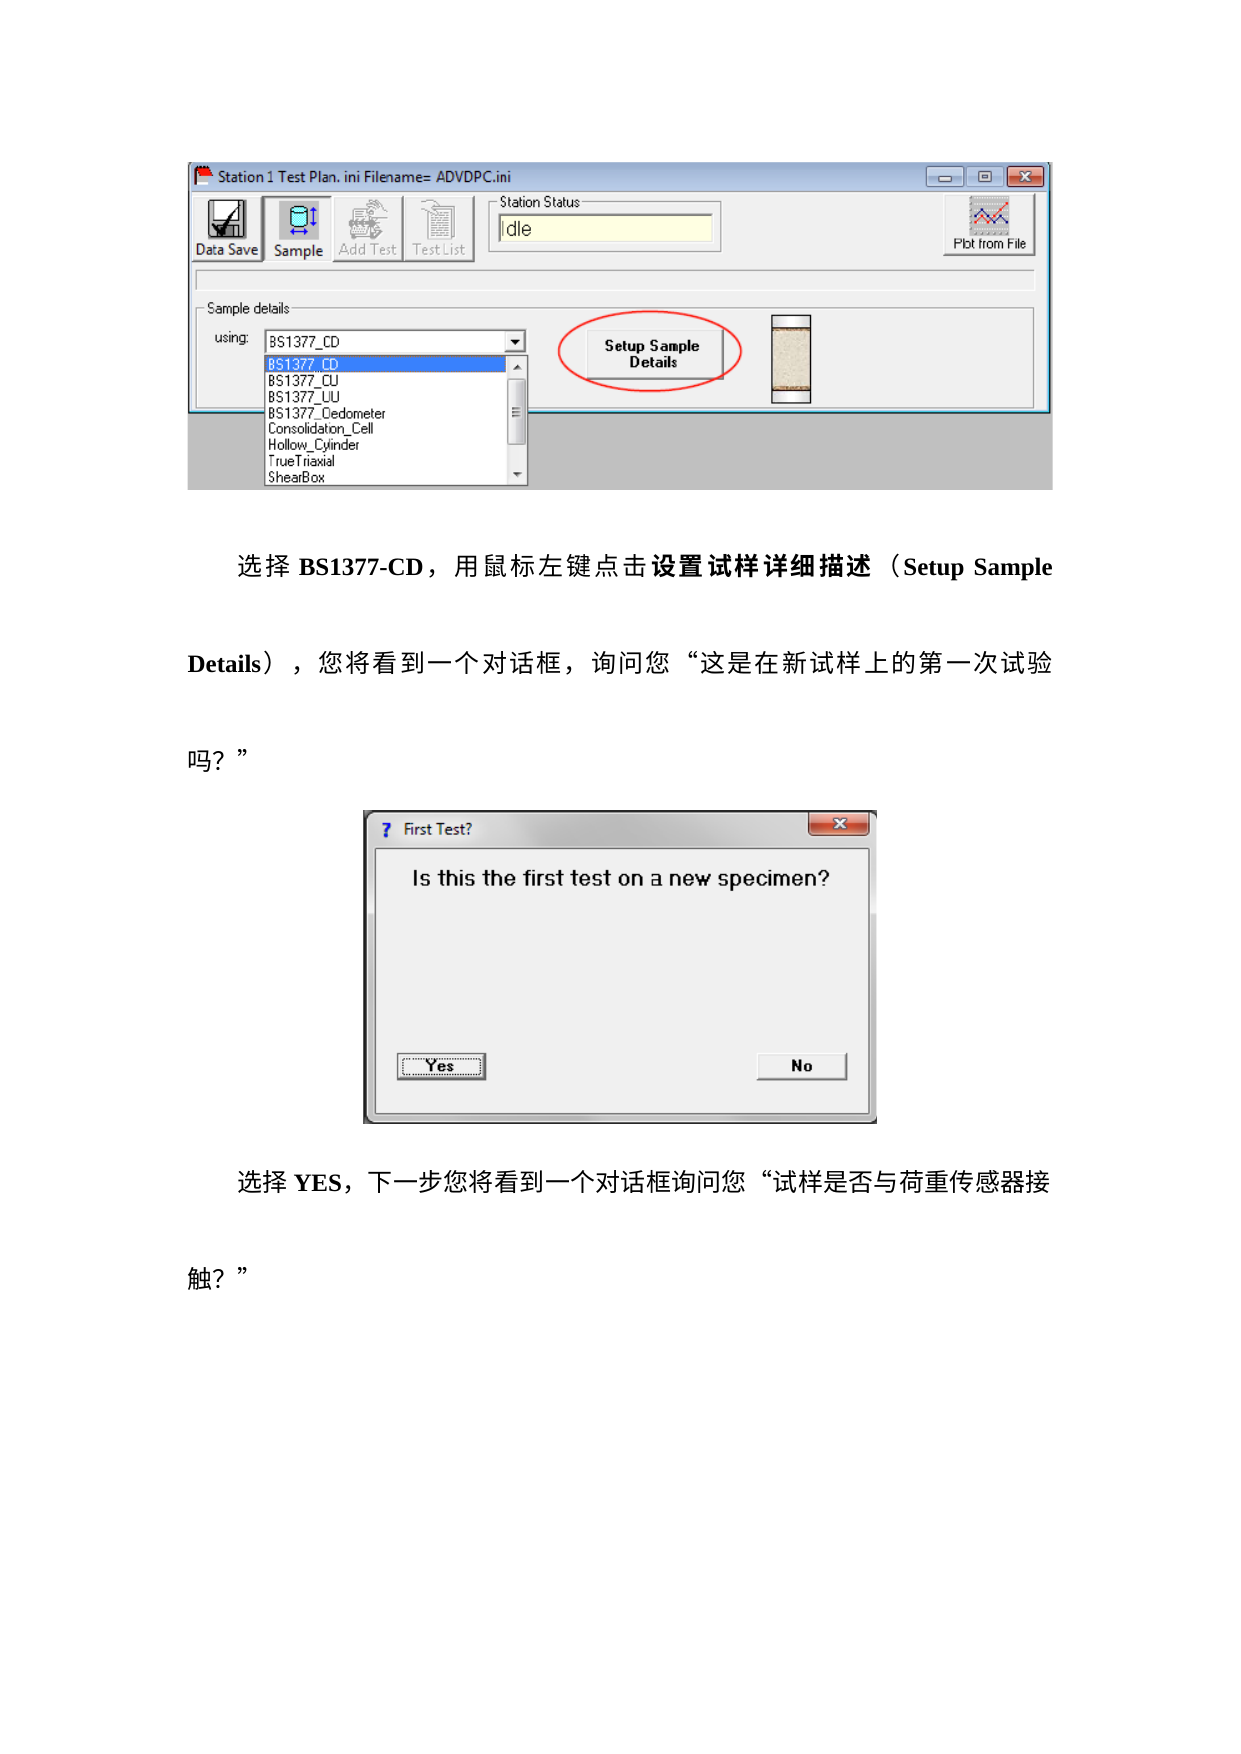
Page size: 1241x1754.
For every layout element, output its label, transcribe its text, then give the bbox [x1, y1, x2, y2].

picture [187, 162, 1053, 490]
text 选择YES，下一步您将看到一个对话框询问您“试样是否与荷重传感器接触？” [187, 1148, 1053, 1310]
text 选择BS1377-CD，用鼠标左键点击设置试样详细描述（Setup Sample Details），您将看到一个对话框，询问您“这是在新试样上的第一次试验吗？” [187, 532, 1053, 792]
